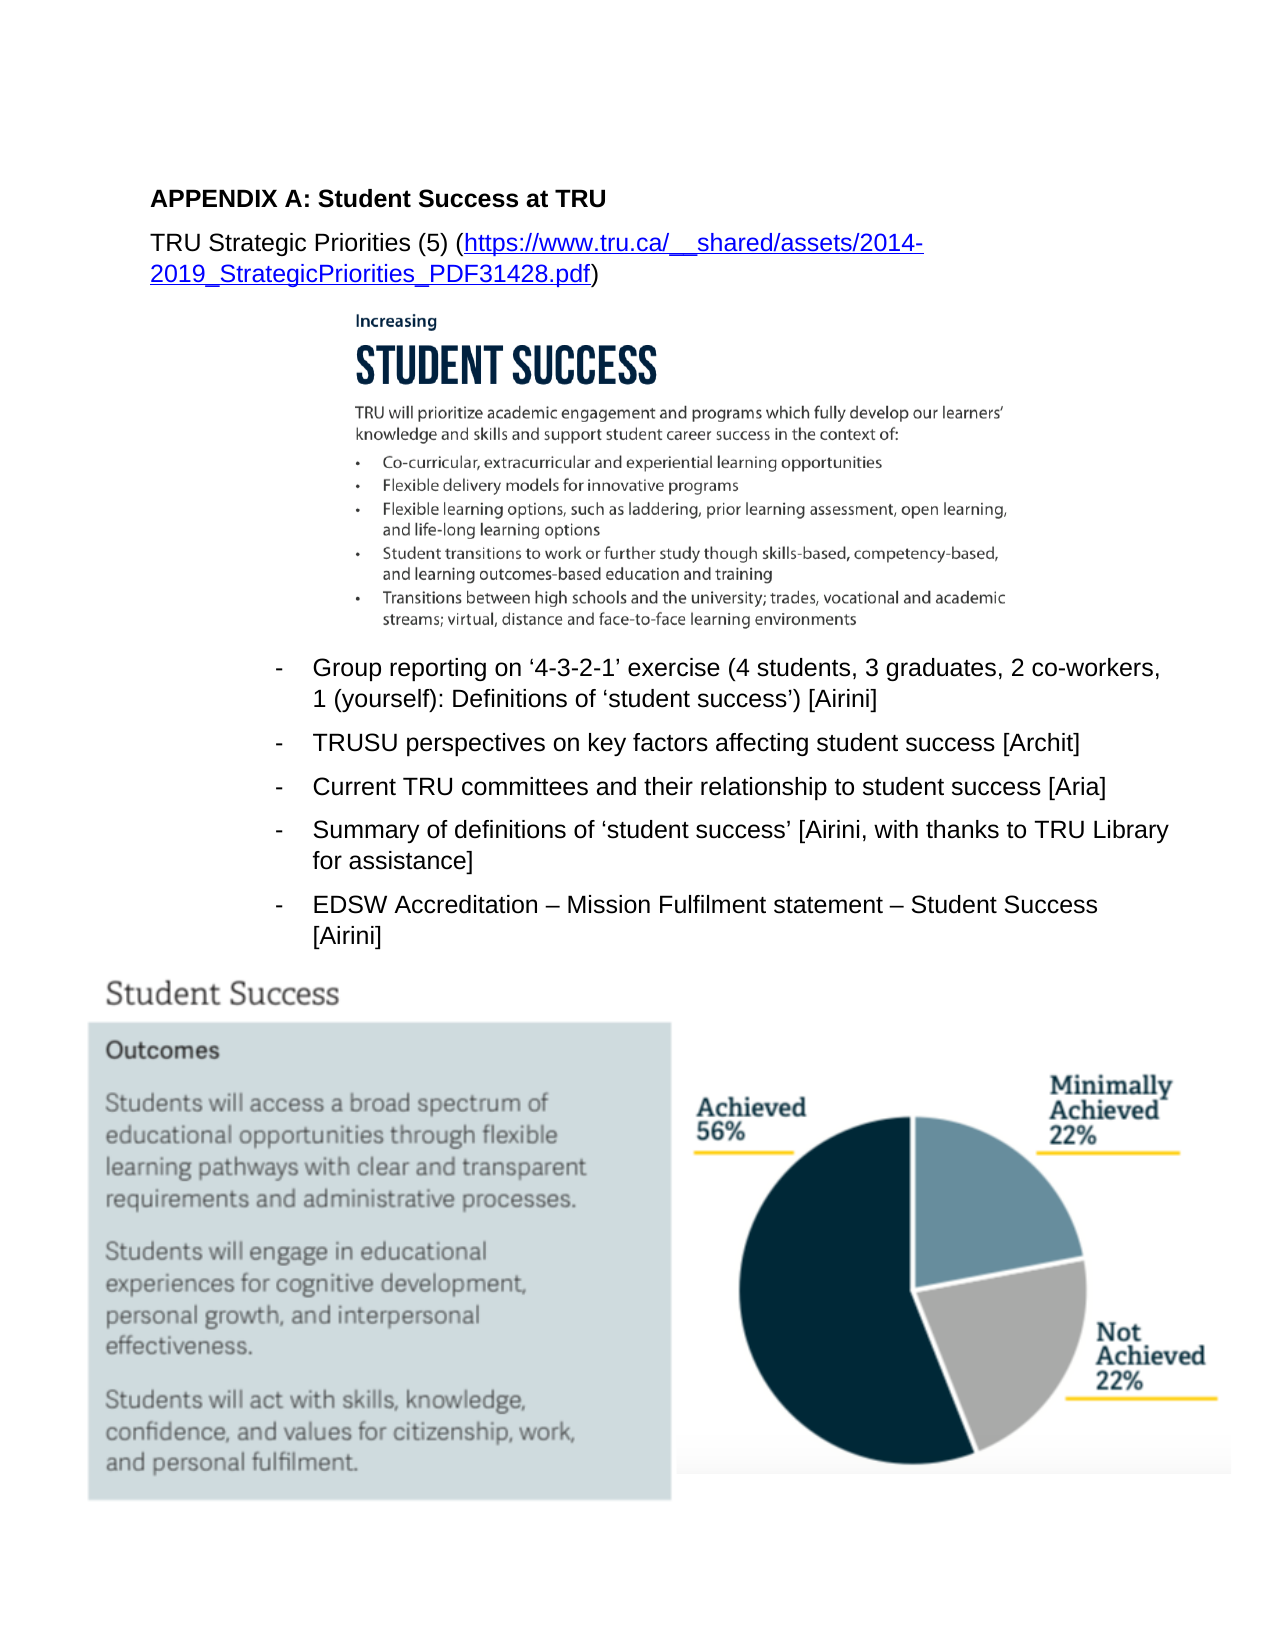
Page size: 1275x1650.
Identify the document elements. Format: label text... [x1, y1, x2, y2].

list Summary of definitions of ‘student success’ [Airini, with thanks to TRU Library for assistance] [275, 815, 1172, 875]
list EDSW Accreditation – Mission Fulfilment statement – Student Success [Airini] [275, 890, 1172, 949]
picture [81, 965, 1232, 1512]
text TRU Strategic Priorities (5) (https://www.tru.ca/__shared/assets/2014-2019_StrategicPriorities_PDF31428.pdf) [150, 228, 1172, 287]
picture [312, 302, 1038, 639]
list TRUSU perspectives on key factors affecting student success [Archit] [275, 728, 1172, 757]
list Current TRU committees and their relationship to student success [Aria] [275, 772, 1172, 800]
text APPENDIX A: Student Success at TRU [150, 184, 1172, 213]
list Group reporting on ‘4-3-2-1’ exercise (4 students, 3 graduates, 2 co-workers, 1 (yourself): Definitions of ‘student success’) [Airini] [275, 653, 1172, 713]
